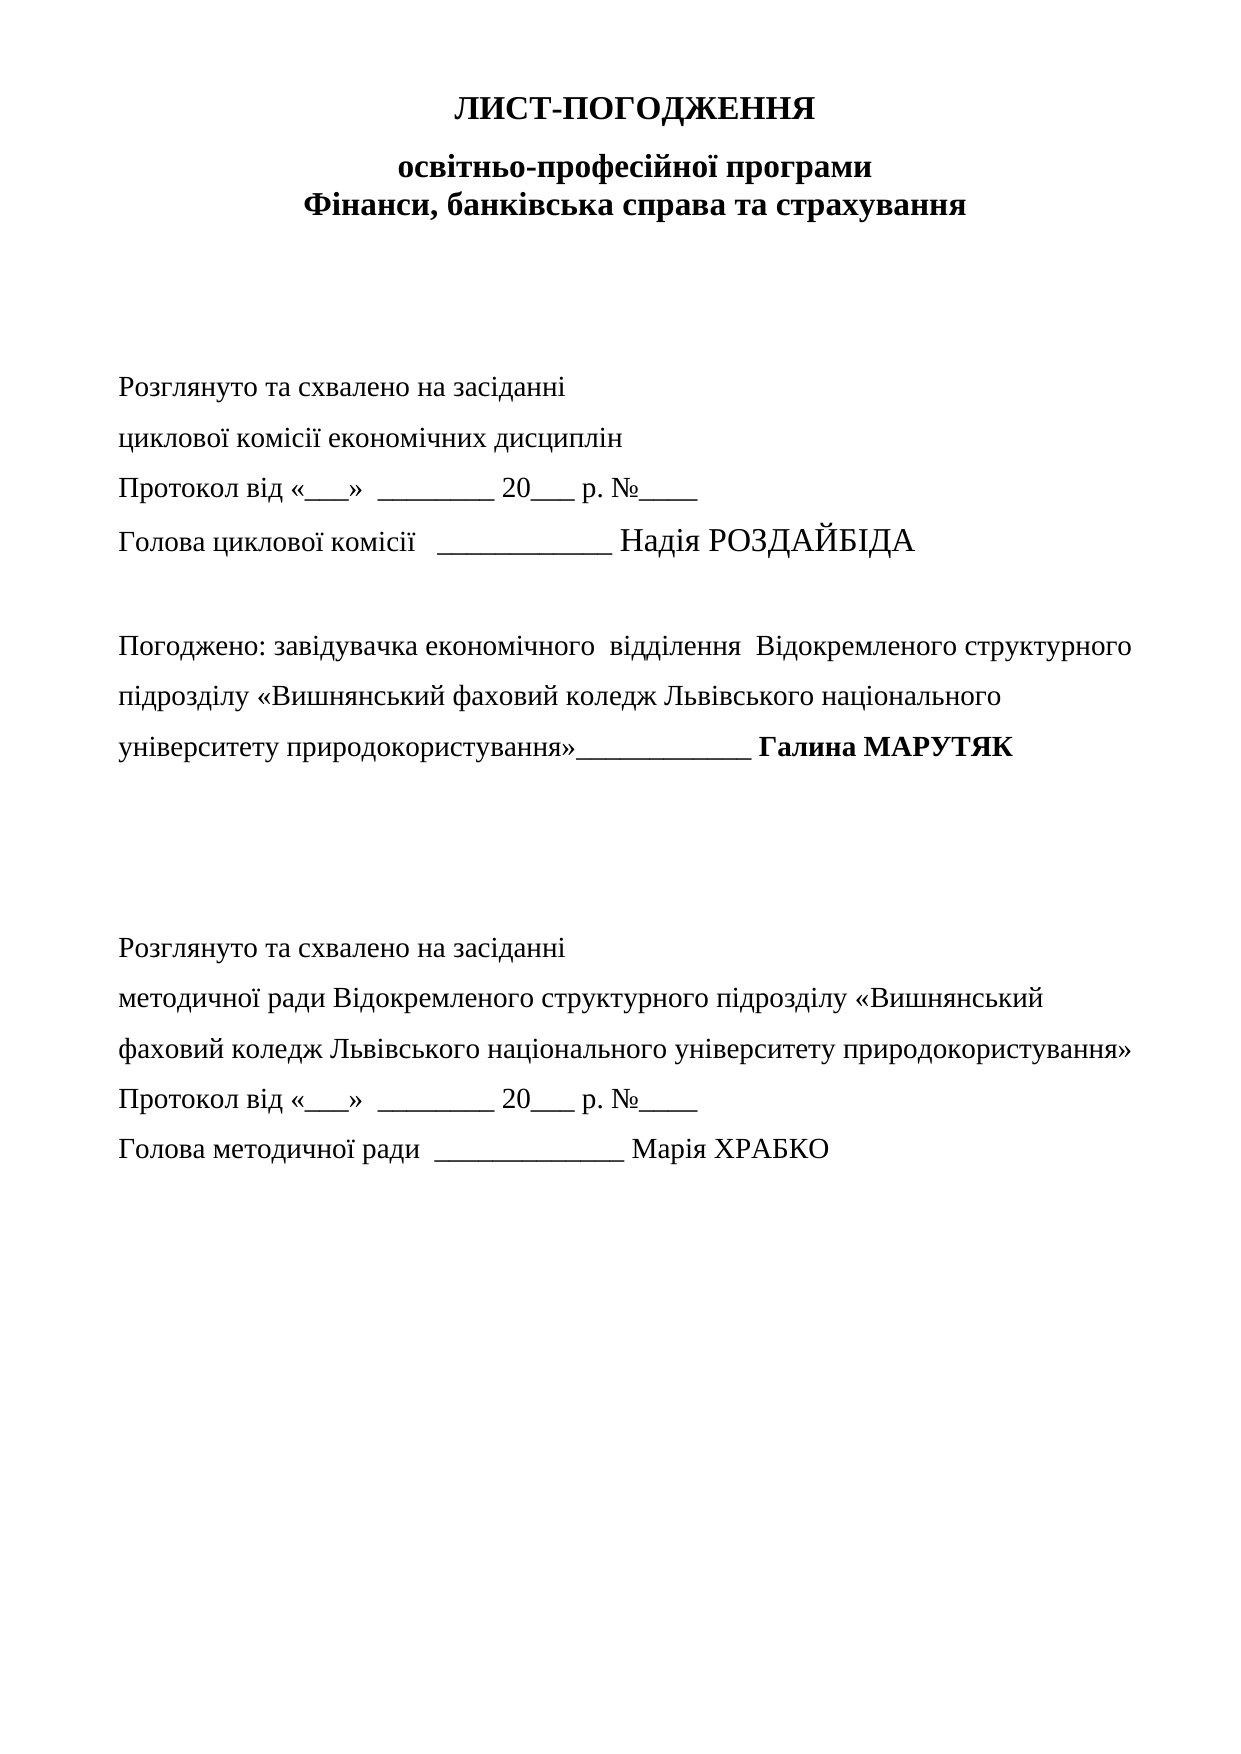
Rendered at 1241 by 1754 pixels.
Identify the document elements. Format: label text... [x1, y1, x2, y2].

text Розглянуто та схвалено на засіданні [118, 930, 1152, 964]
text методичної ради Відокремленого структурного підрозділу «Вишнянський фаховий коледж Львівського національного університету природокористування» [118, 980, 1152, 1064]
text Протокол від «___» ________ 20___ р. №____ [118, 470, 1152, 504]
text Голова методичної ради _____________ Марія ХРАБКО [118, 1131, 1152, 1165]
text Голова циклової комісії ____________ Надія РОЗДАЙБІДА [118, 520, 1152, 559]
text циклової комісії економічних дисциплін [118, 420, 1152, 453]
text Погоджено: завідувачка економічного відділення Відокремленого структурного підрозділу «Вишнянський фаховий коледж Львівського національного університету природокористування»____________ Галина МАРУТЯК [118, 628, 1152, 762]
text освітньо-професійної програми [118, 146, 1152, 184]
text Розглянуто та схвалено на засіданні [118, 369, 1152, 403]
text Фінанси, банківська справа та страхування [118, 184, 1152, 223]
text ЛИСТ-ПОГОДЖЕННЯ [118, 89, 1152, 127]
text Протокол від «___» ________ 20___ р. №____ [118, 1081, 1152, 1114]
